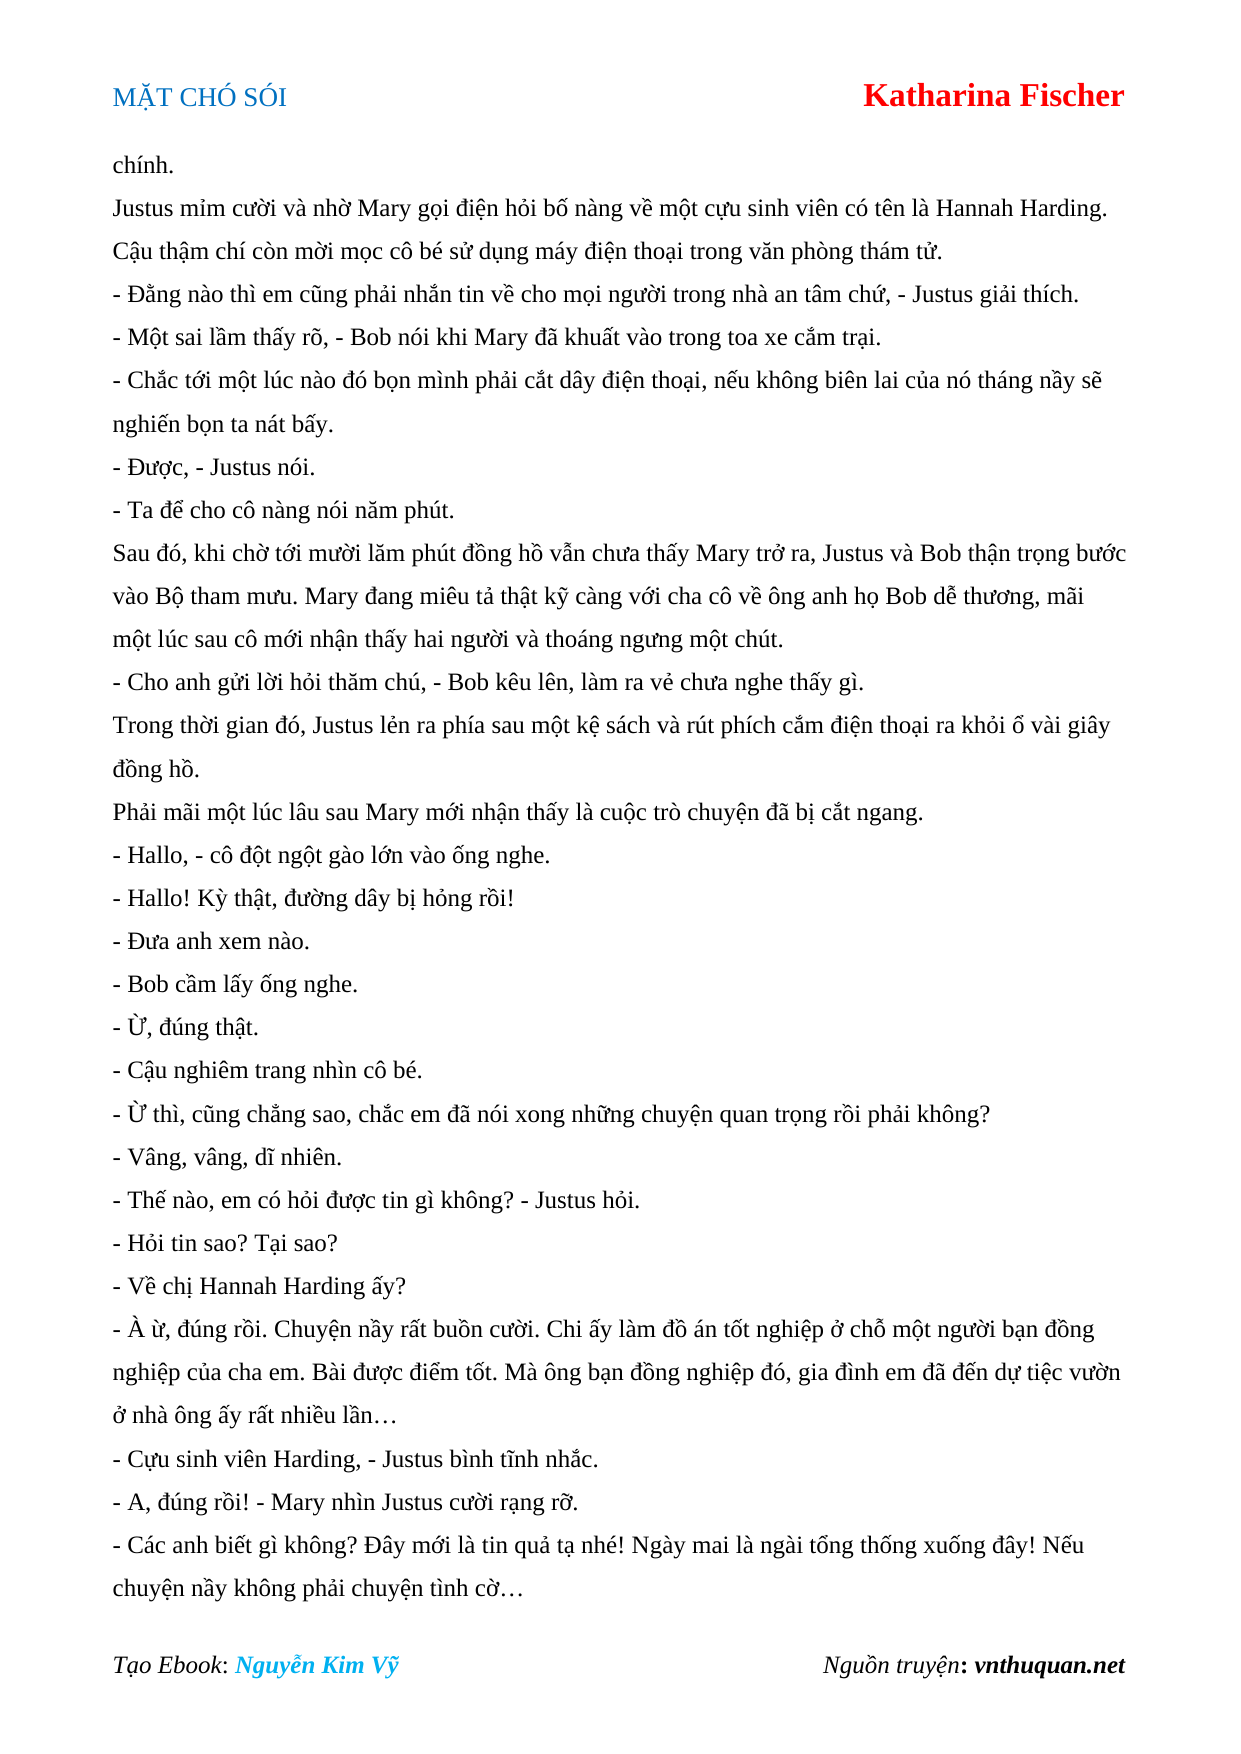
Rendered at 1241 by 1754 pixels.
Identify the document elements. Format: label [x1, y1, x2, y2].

text [112, 150, 1128, 1602]
